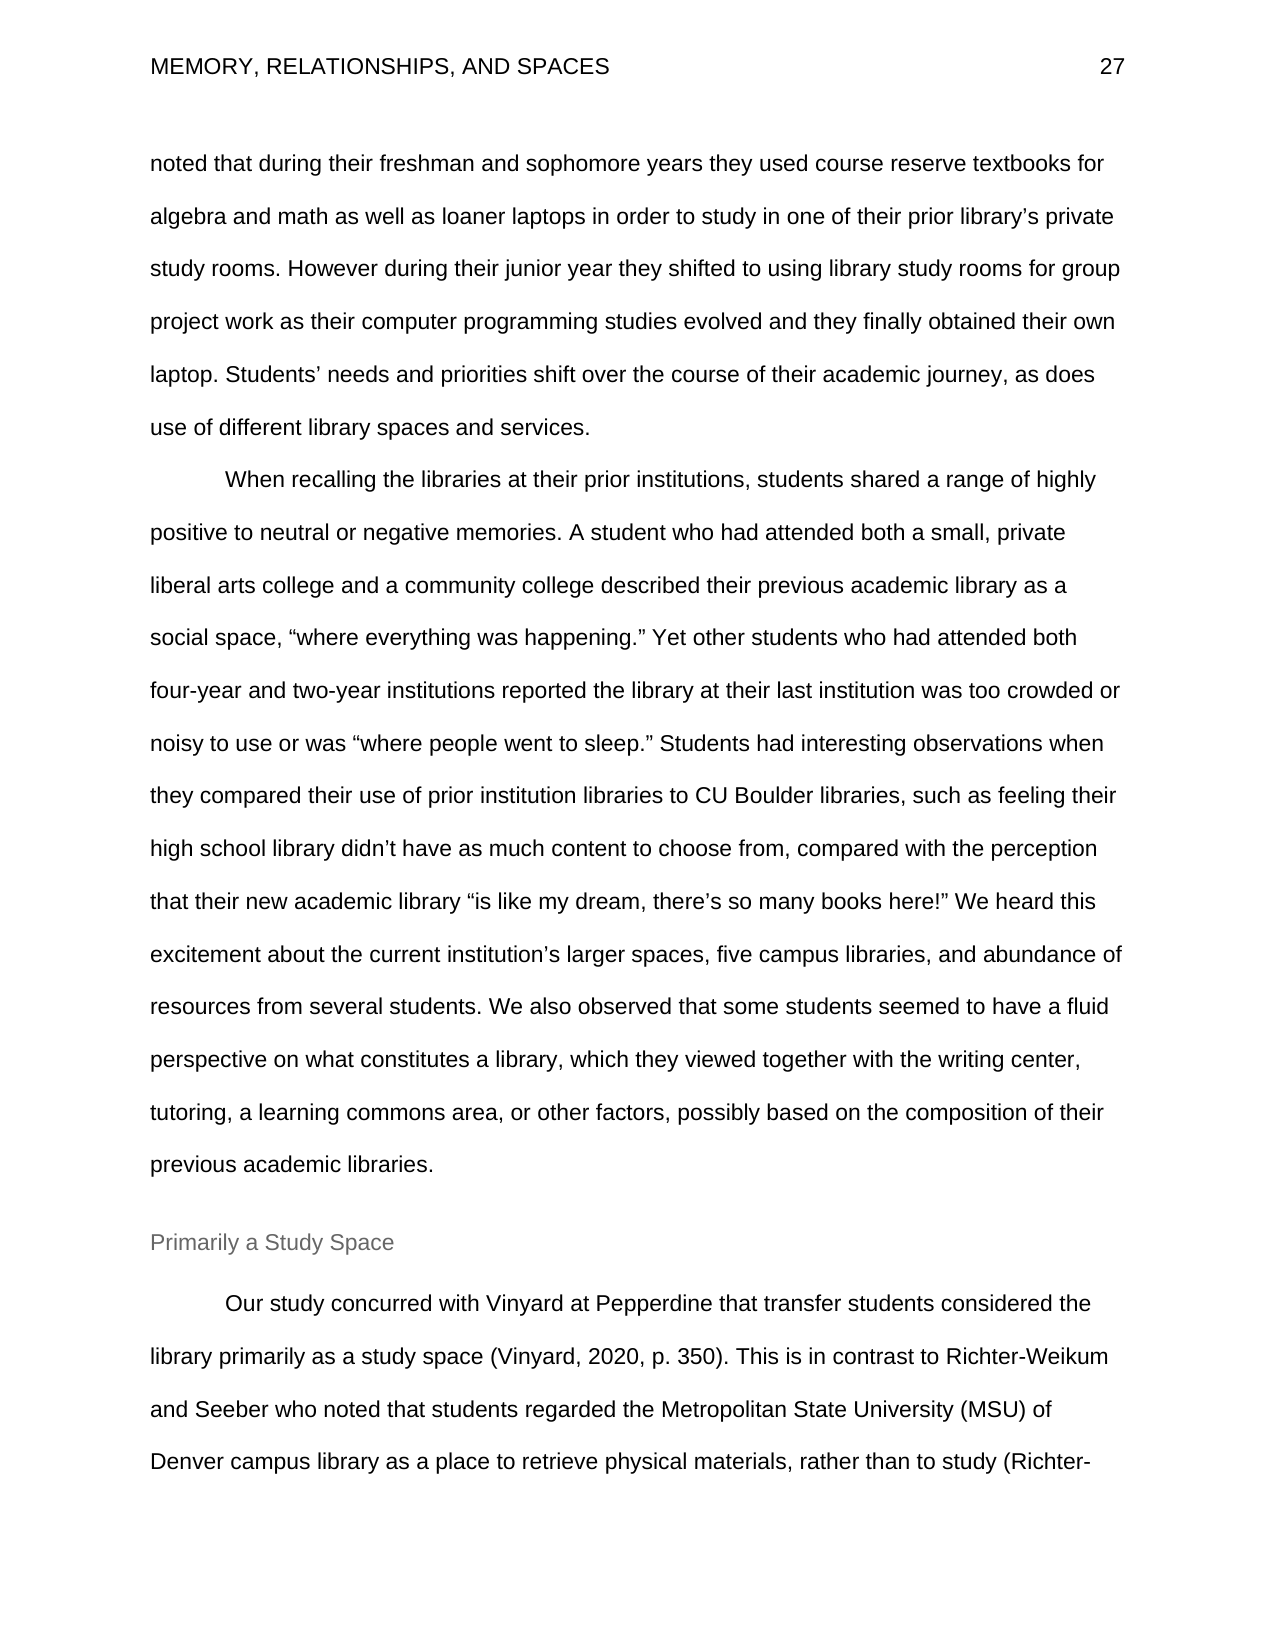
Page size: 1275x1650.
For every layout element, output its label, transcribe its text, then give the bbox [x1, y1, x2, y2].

text When recalling the libraries at their prior institutions, students shared a range of highly positive to neutral or negative memories. A student who had attended both a small, private liberal arts college and a community college described their previous academic library as a social space, “where everything was happening.” Yet other students who had attended both four-year and two-year institutions reported the library at their last institution was too crowded or noisy to use or was “where people went to sleep.” Students had interesting observations when they compared their use of prior institution libraries to CU Boulder libraries, such as feeling their high school library didn’t have as much content to choose from, compared with the perception that their new academic library “is like my dream, there’s so many books here!” We heard this excitement about the current institution’s larger spaces, five campus libraries, and abundance of resources from several students. We also observed that some students seemed to have a fluid perspective on what constitutes a library, which they viewed together with the writing center, tutoring, a learning commons area, or other factors, possibly based on the composition of their previous academic libraries. [150, 466, 1125, 1178]
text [150, 1290, 1125, 1475]
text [150, 150, 1125, 440]
subtitle Primarily a Study Space [150, 1229, 1125, 1256]
